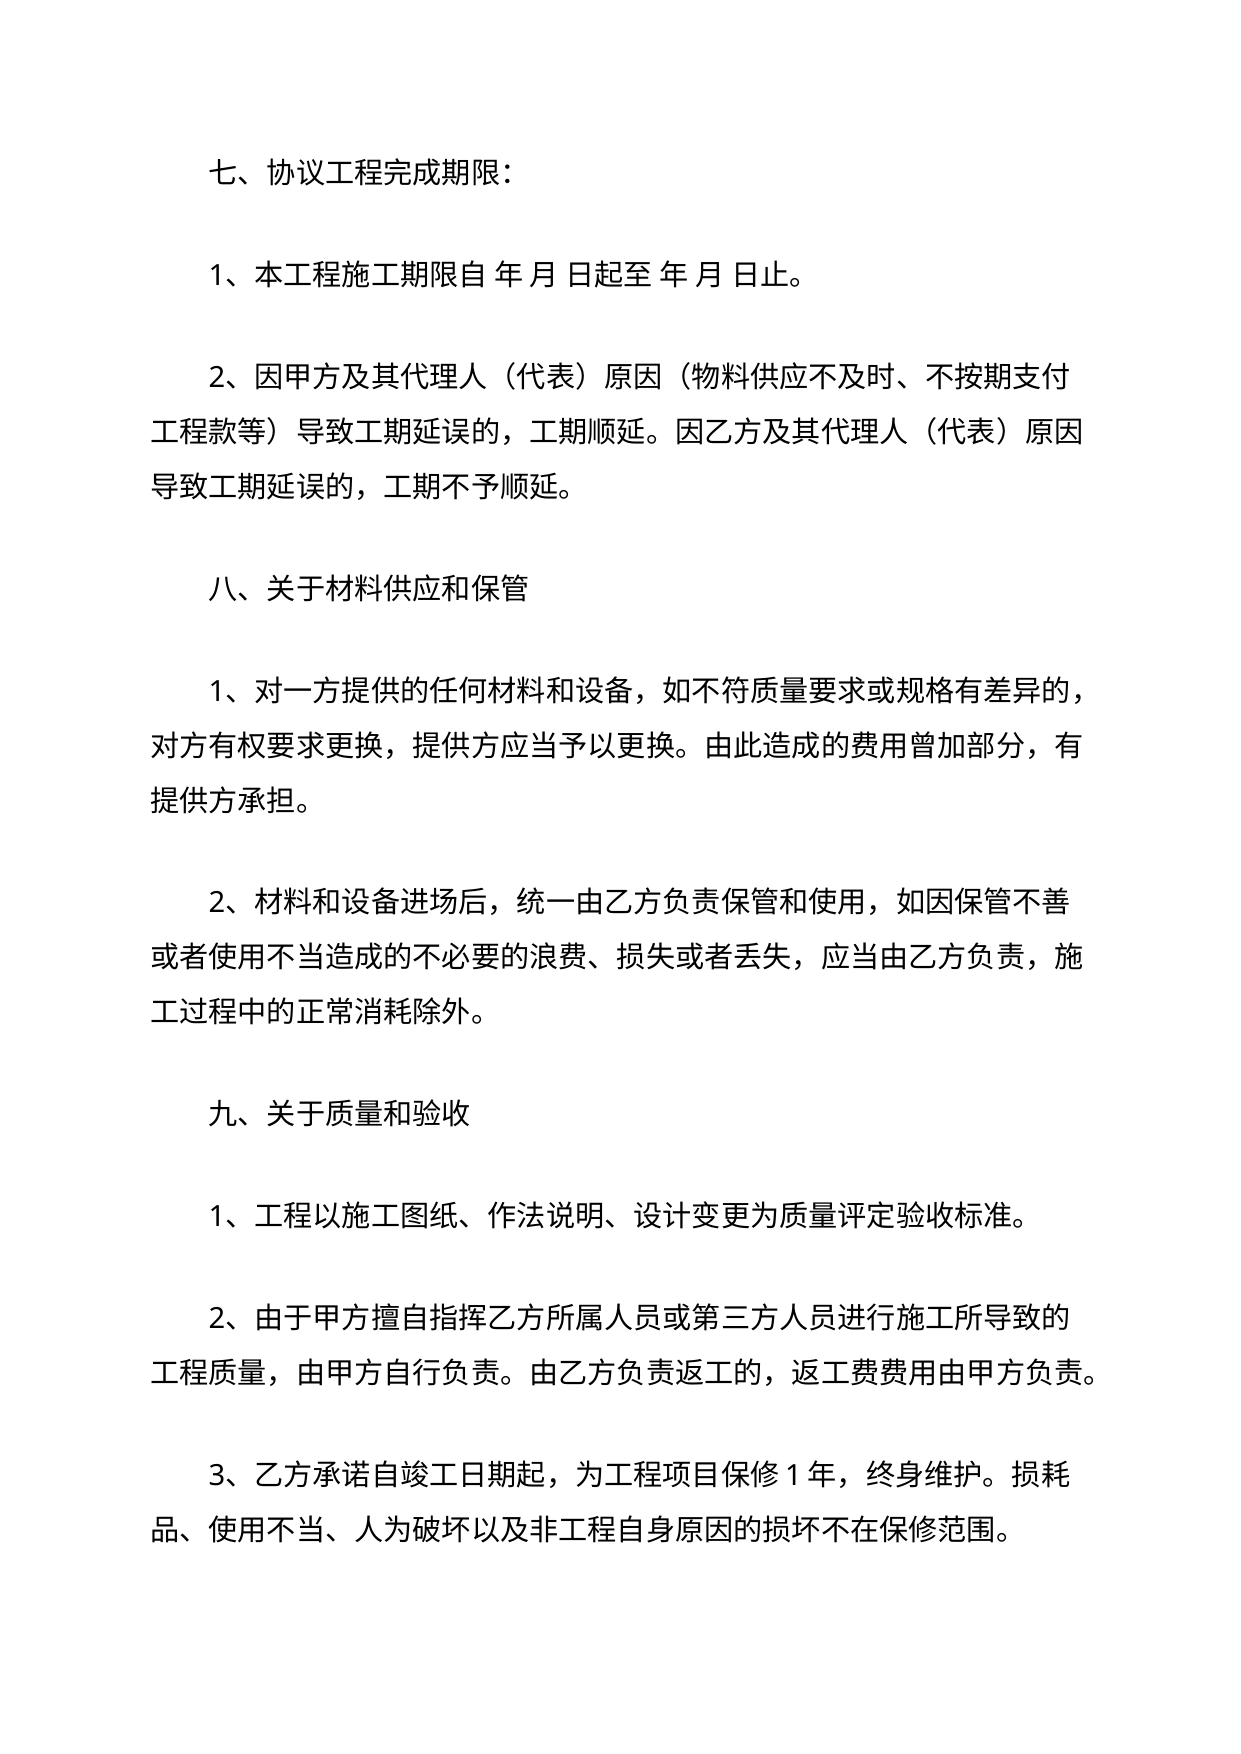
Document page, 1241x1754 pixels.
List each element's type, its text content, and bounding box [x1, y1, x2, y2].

text 3、乙方承诺自竣工日期起，为工程项目保修1年，终身维护。损耗品、使用不当、人为破坏以及非工程自身原因的损坏不在保修范围。 [150, 1451, 1090, 1548]
text 七、协议工程完成期限： [150, 150, 1090, 192]
text 八、关于材料供应和保管 [150, 565, 1090, 608]
text 1、工程以施工图纸、作法说明、设计变更为质量评定验收标准。 [150, 1192, 1090, 1235]
text 1、本工程施工期限自 年 月 日起至 年 月 日止。 [150, 252, 1090, 294]
text 1、对一方提供的任何材料和设备，如不符质量要求或规格有差异的，对方有权要求更换，提供方应当予以更换。由此造成的费用曾加部分，有提供方承担。 [150, 667, 1090, 819]
text 九、关于质量和验收 [150, 1091, 1090, 1133]
text 2、由于甲方擅自指挥乙方所属人员或第三方人员进行施工所导致的工程质量，由甲方自行负责。由乙方负责返工的，返工费费用由甲方负责。 [150, 1294, 1090, 1392]
text 2、材料和设备进场后，统一由乙方负责保管和使用，如因保管不善或者使用不当造成的不必要的浪费、损失或者丢失，应当由乙方负责，施工过程中的正常消耗除外。 [150, 879, 1090, 1031]
text 2、因甲方及其代理人（代表）原因（物料供应不及时、不按期支付工程款等）导致工期延误的，工期顺延。因乙方及其代理人（代表）原因导致工期延误的，工期不予顺延。 [150, 354, 1090, 506]
